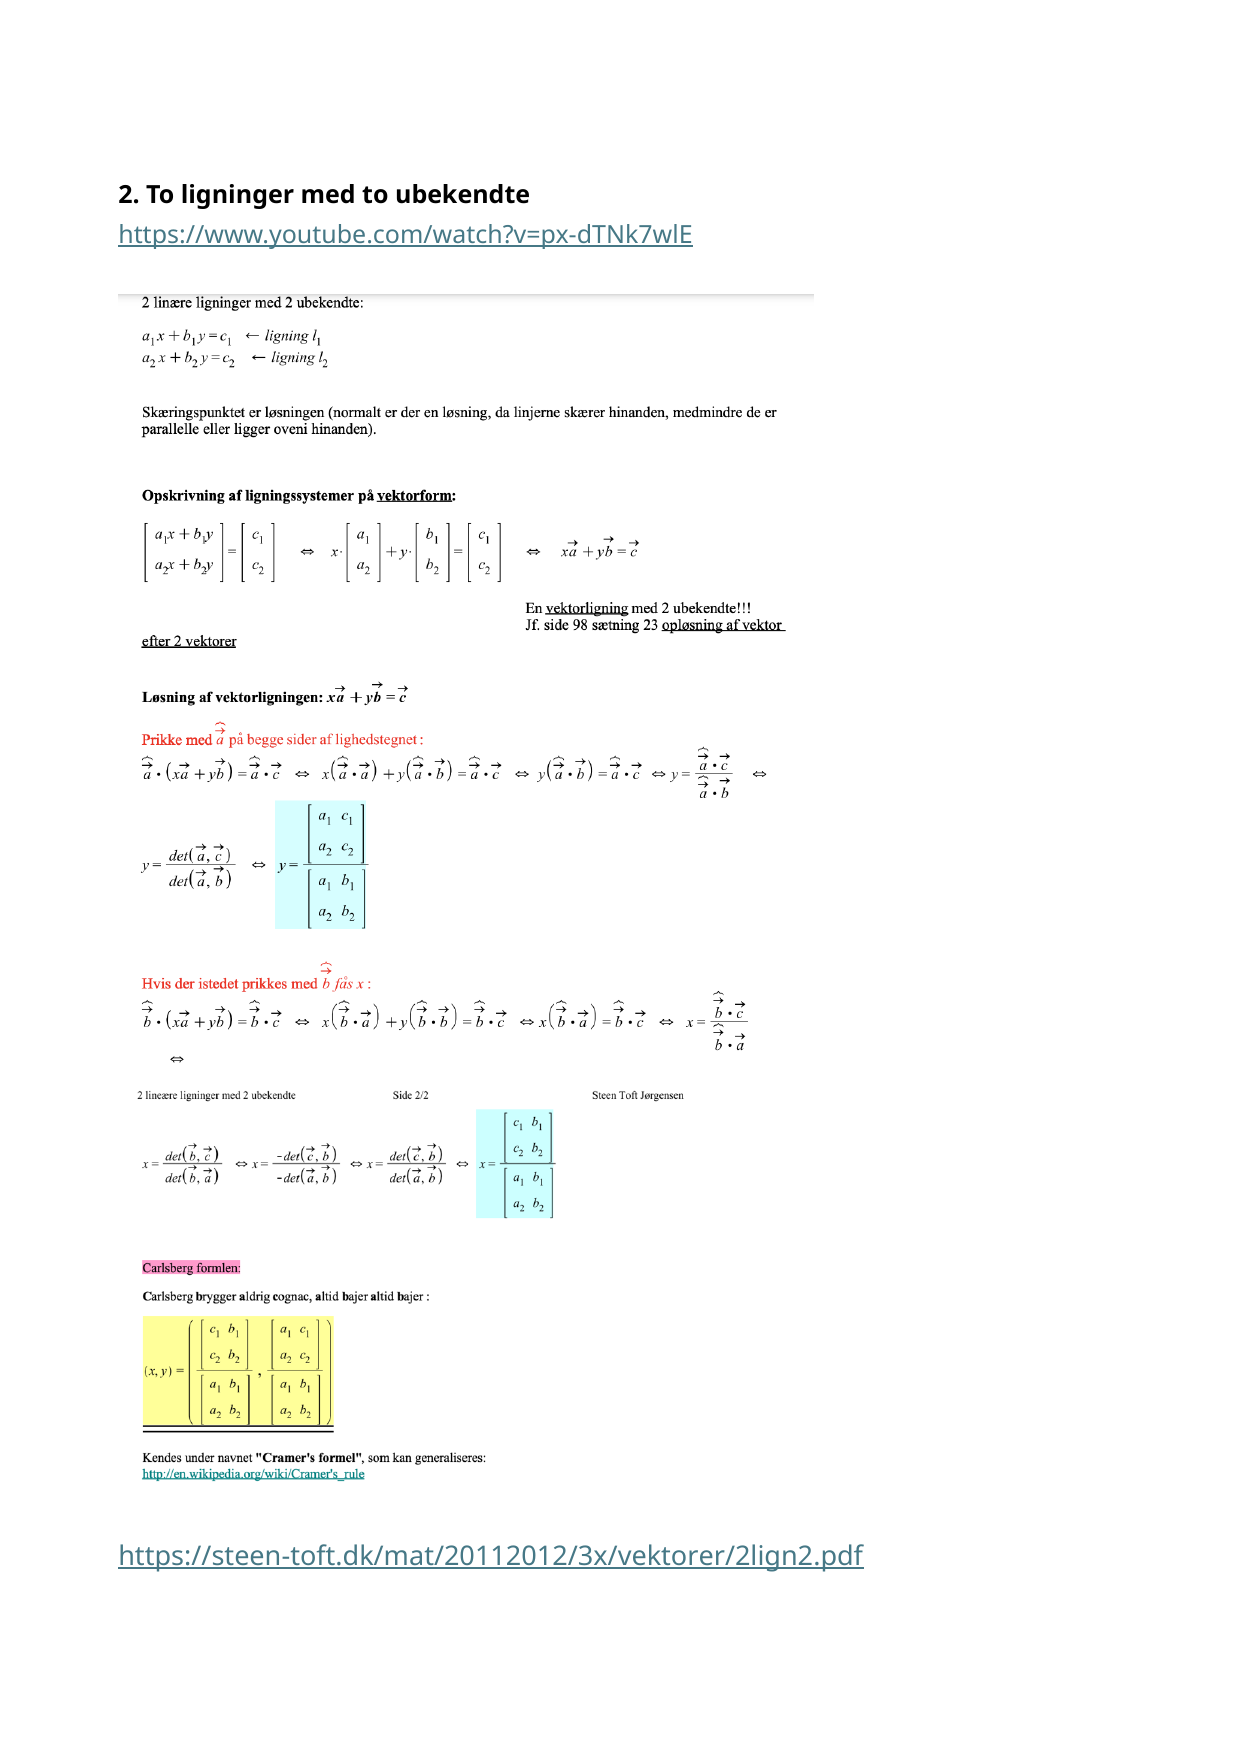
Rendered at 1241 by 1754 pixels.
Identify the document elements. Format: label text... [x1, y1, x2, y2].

text https://www.youtube.com/watch?v=px-dTNk7wlE [118, 216, 1122, 250]
picture [118, 1078, 710, 1492]
text 2. To ligninger med to ubekendte [118, 177, 1122, 211]
text https://steen-toft.dk/mat/20112012/3x/vektorer/2lign2.pdf [118, 1536, 1122, 1573]
picture [118, 294, 814, 1074]
